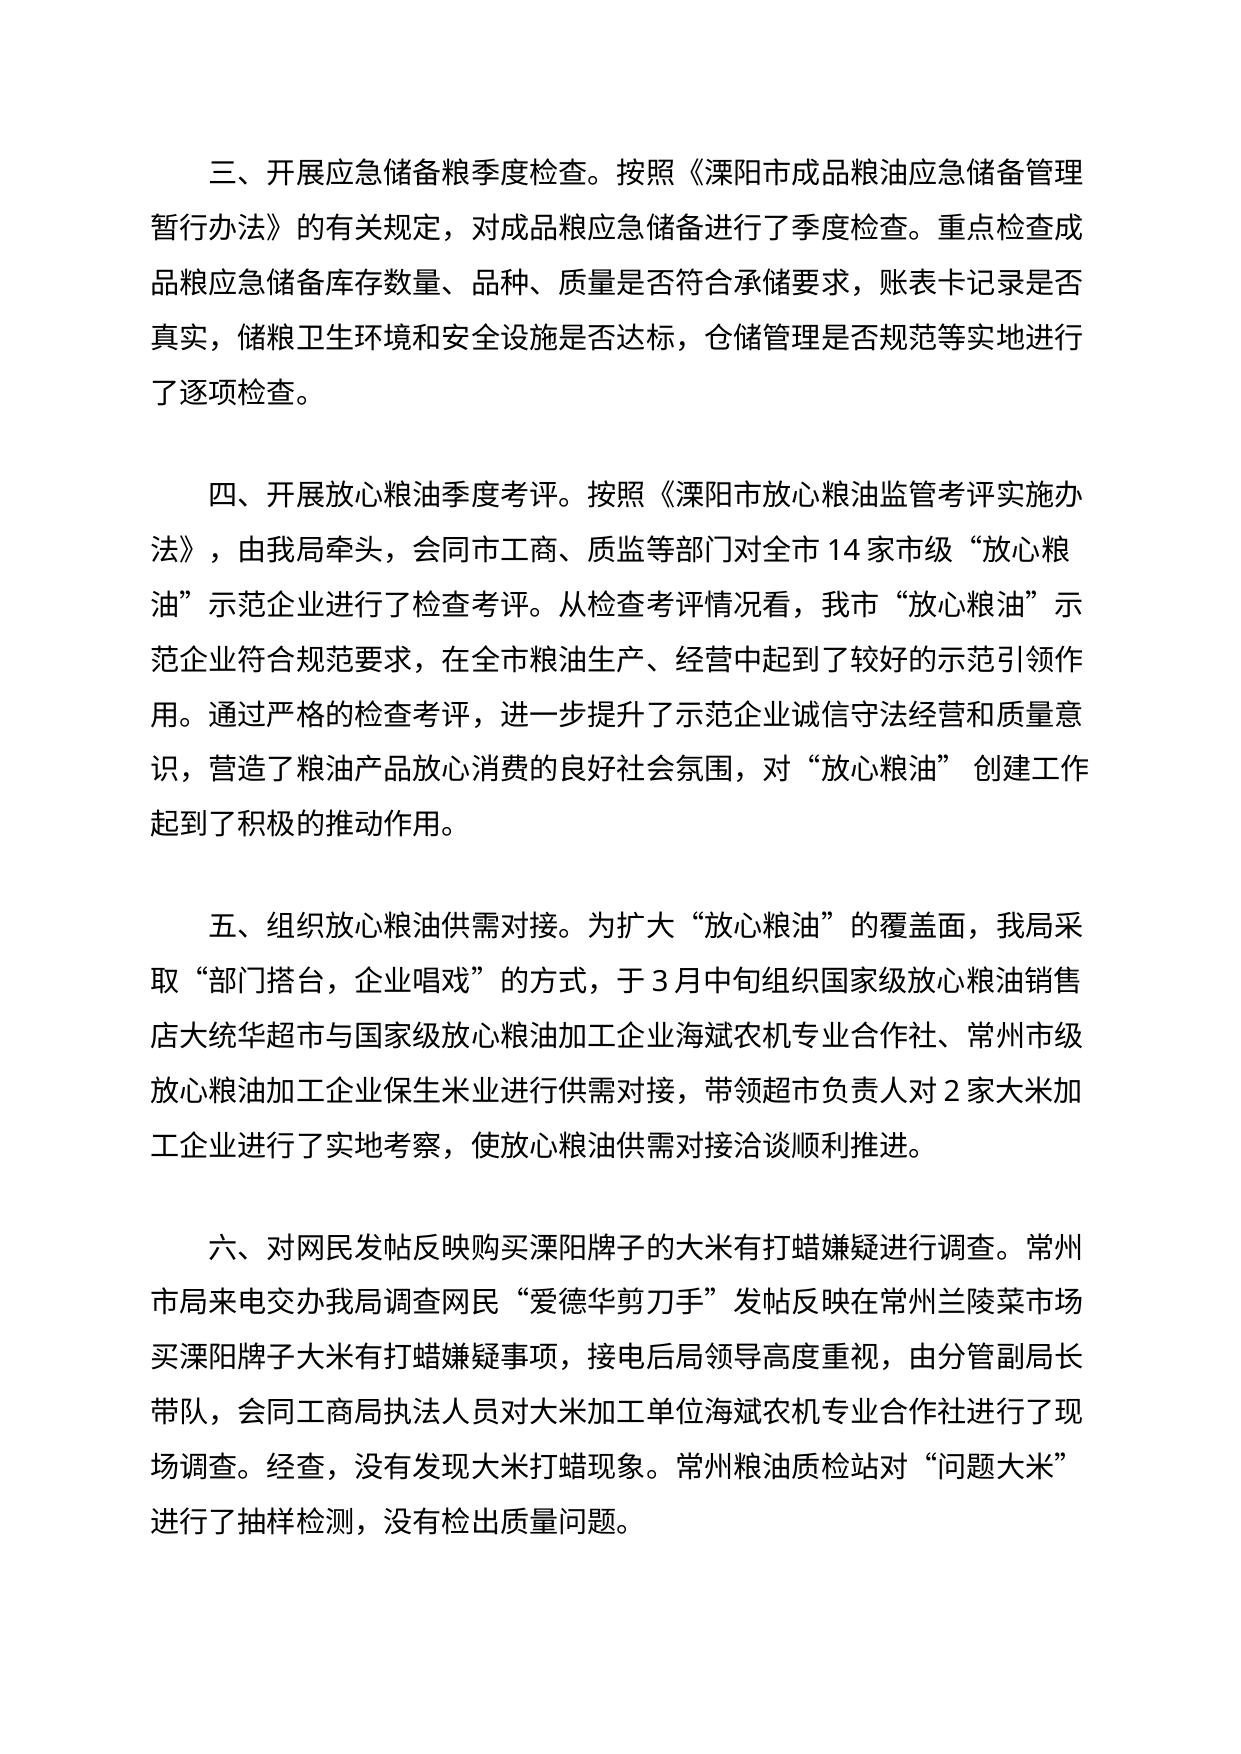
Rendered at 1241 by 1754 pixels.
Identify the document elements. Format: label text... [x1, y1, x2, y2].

text 四、开展放心粮油季度考评。按照《溧阳市放心粮油监管考评实施办法》，由我局牵头，会同市工商、质监等部门对全市14家市级“放心粮油”示范企业进行了检查考评。从检查考评情况看，我市“放心粮油”示范企业符合规范要求，在全市粮油生产、经营中起到了较好的示范引领作用。通过严格的检查考评，进一步提升了示范企业诚信守法经营和质量意识，营造了粮油产品放心消费的良好社会氛围，对“放心粮油” 创建工作起到了积极的推动作用。 [150, 471, 1090, 843]
text 六、对网民发帖反映购买溧阳牌子的大米有打蜡嫌疑进行调查。常州市局来电交办我局调查网民“爱德华剪刀手”发帖反映在常州兰陵菜市场买溧阳牌子大米有打蜡嫌疑事项，接电后局领导高度重视，由分管副局长带队，会同工商局执法人员对大米加工单位海斌农机专业合作社进行了现场调查。经查，没有发现大米打蜡现象。常州粮油质检站对“问题大米”进行了抽样检测，没有检出质量问题。 [150, 1224, 1090, 1541]
text 三、开展应急储备粮季度检查。按照《溧阳市成品粮油应急储备管理暂行办法》的有关规定，对成品粮应急储备进行了季度检查。重点检查成品粮应急储备库存数量、品种、质量是否符合承储要求，账表卡记录是否真实，储粮卫生环境和安全设施是否达标，仓储管理是否规范等实地进行了逐项检查。 [150, 150, 1090, 412]
text 五、组织放心粮油供需对接。为扩大“放心粮油”的覆盖面，我局采取“部门搭台，企业唱戏”的方式，于3月中旬组织国家级放心粮油销售店大统华超市与国家级放心粮油加工企业海斌农机专业合作社、常州市级放心粮油加工企业保生米业进行供需对接，带领超市负责人对2家大米加工企业进行了实地考察，使放心粮油供需对接洽谈顺利推进。 [150, 903, 1090, 1165]
